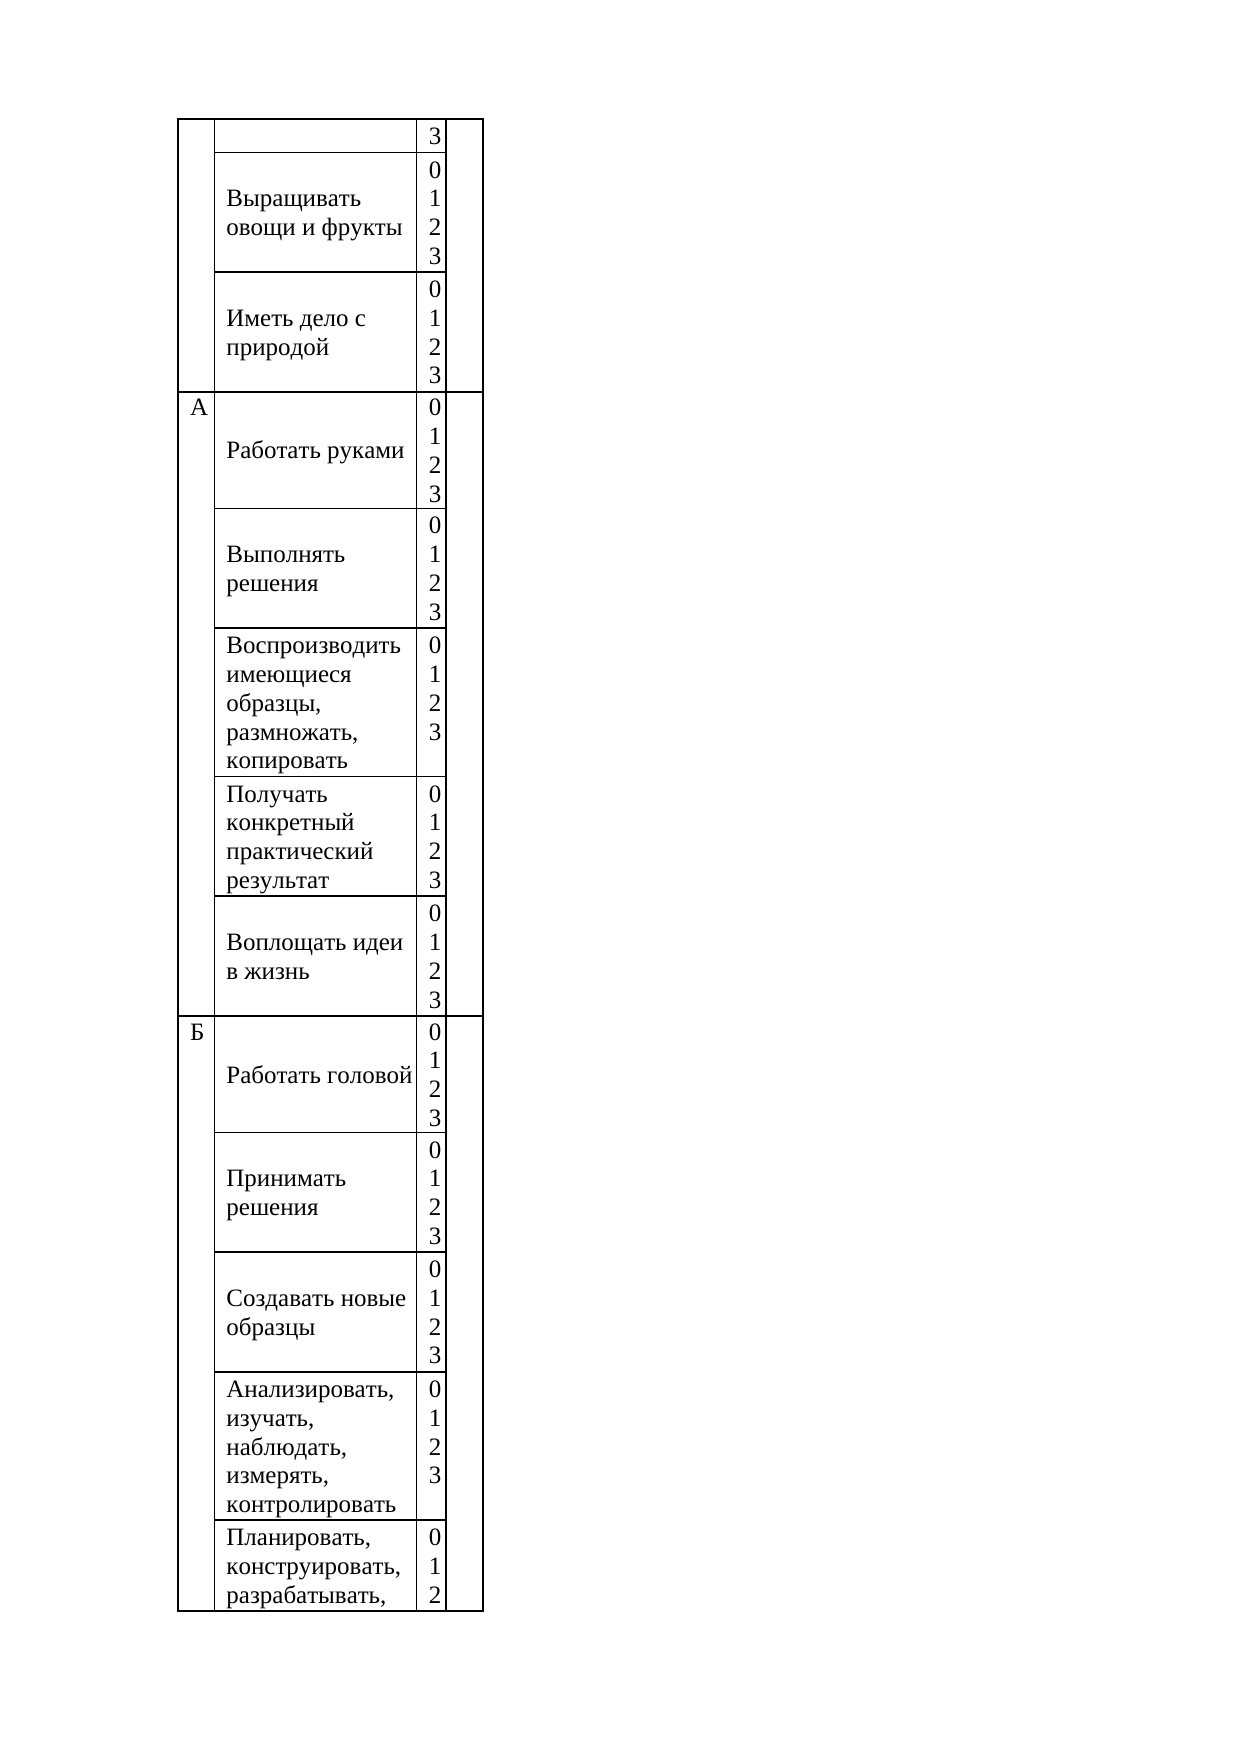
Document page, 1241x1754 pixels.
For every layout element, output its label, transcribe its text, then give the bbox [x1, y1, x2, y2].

table_cell 0 1 2 3 [417, 273, 445, 391]
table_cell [215, 120, 416, 152]
table_cell [447, 1017, 482, 1610]
table_cell 0 1 2 3 [417, 509, 445, 627]
table_cell Выполнять решения [215, 509, 416, 627]
table_cell Работать руками [215, 393, 416, 507]
table_cell 0 1 2 3 [417, 1521, 445, 1610]
table_cell 0 1 2 3 [417, 1133, 445, 1251]
table_cell Принимать решения [215, 1133, 416, 1251]
table_cell Создавать новые образцы [215, 1253, 416, 1371]
table_cell Работать головой [215, 1017, 416, 1132]
table_cell 0 1 2 3 [417, 1017, 445, 1132]
table_cell Выращивать овощи и фрукты [215, 153, 416, 271]
table_cell 0 1 2 3 [417, 1253, 445, 1371]
table_cell Б [179, 1017, 214, 1610]
table_cell А [179, 393, 214, 1015]
table_cell 0 1 2 3 [417, 777, 445, 895]
table_cell Иметь дело с природой [215, 273, 416, 391]
table_cell 0 1 2 3 [417, 120, 445, 152]
table_cell 0 1 2 3 [417, 153, 445, 271]
table_cell 0 1 2 3 [417, 629, 445, 776]
table_cell Анализировать, изучать, наблюдать, измерять, контролировать [215, 1373, 416, 1519]
table_cell 0 1 2 3 [417, 897, 445, 1015]
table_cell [215, 1521, 416, 1610]
table_cell Воспроизводить имеющиеся образцы, размножать, копировать [215, 629, 416, 776]
table_cell [447, 393, 482, 1015]
table_cell 0 1 2 3 [417, 393, 445, 507]
table_cell Воплощать идеи в жизнь [215, 897, 416, 1015]
table_cell 0 1 2 3 [417, 1373, 445, 1519]
table_cell Получать конкретный практический результат [215, 777, 416, 895]
